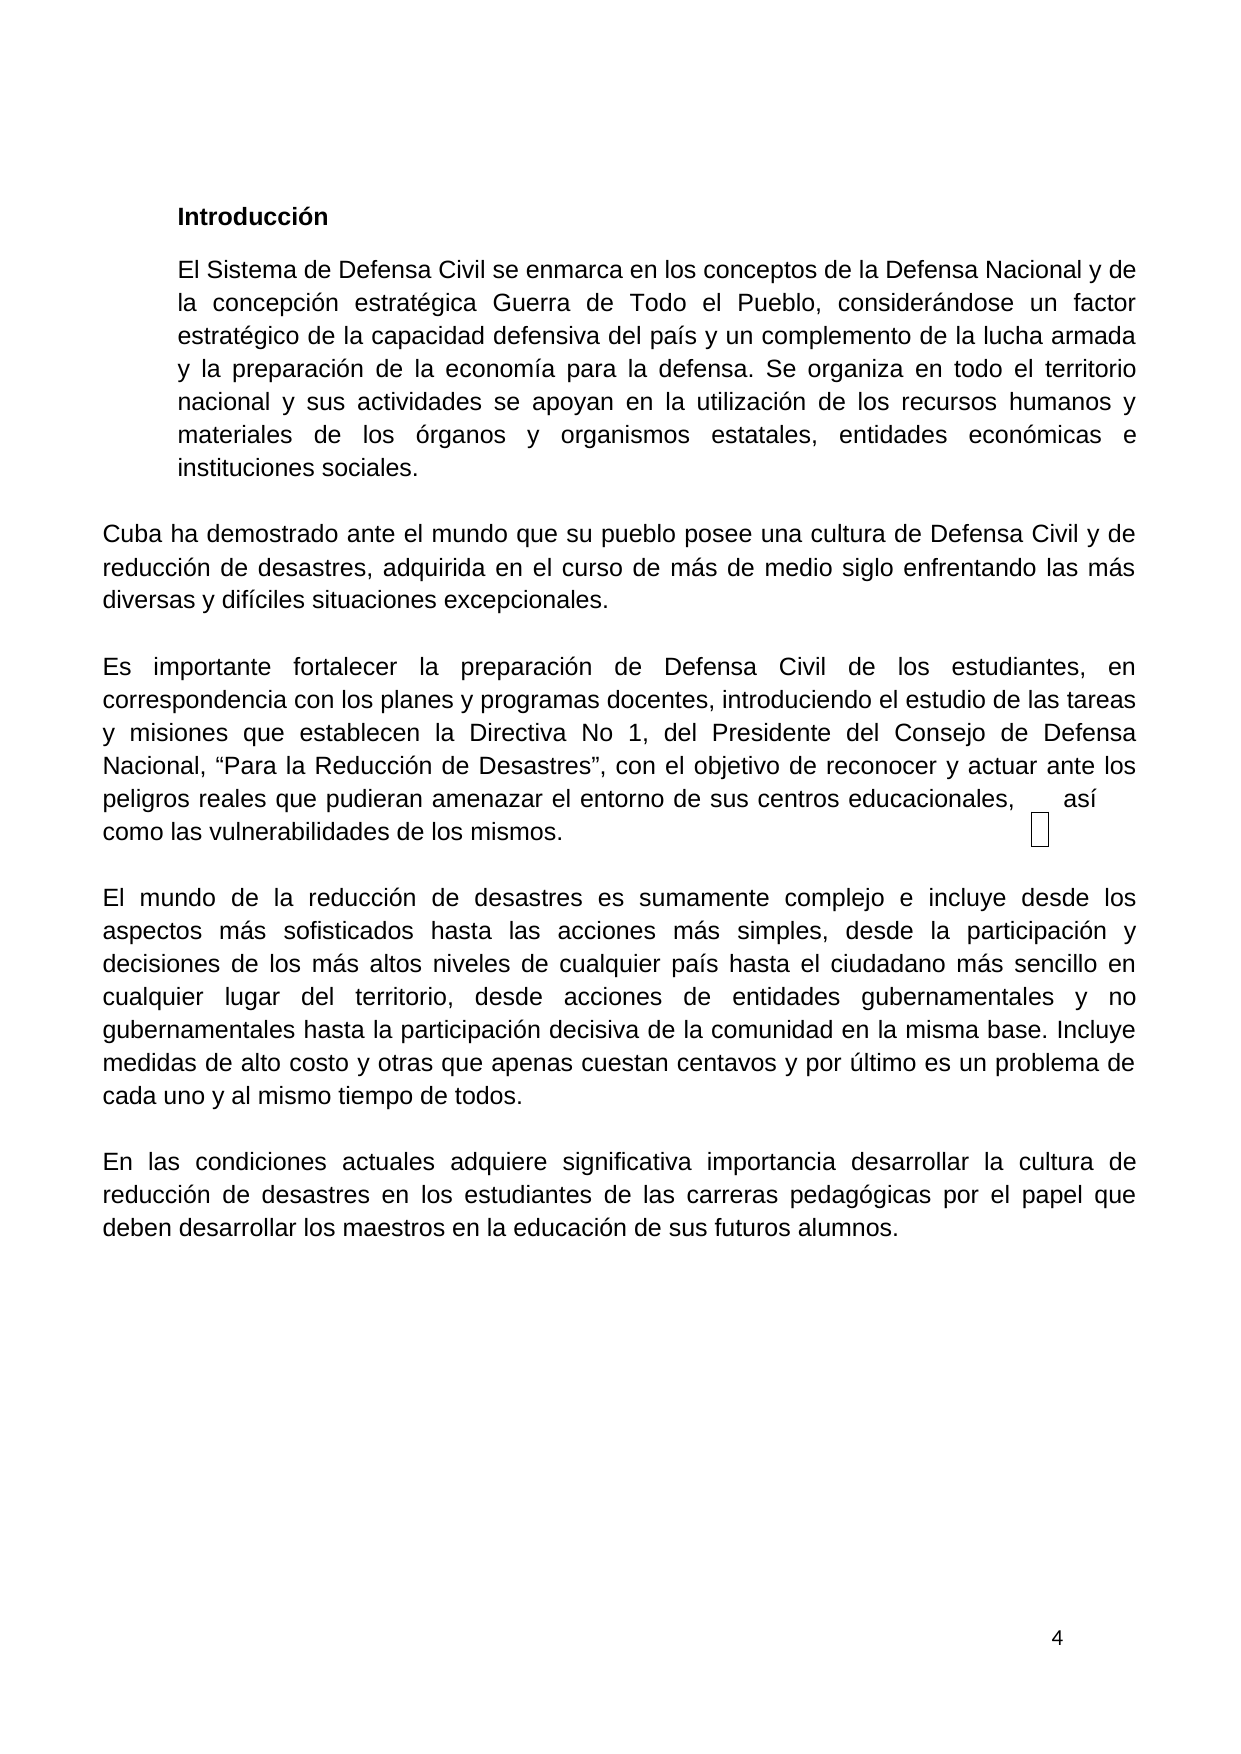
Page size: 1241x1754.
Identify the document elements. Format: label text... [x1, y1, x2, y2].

text Es importante fortalecer la preparación de Defensa Civil de los estudiantes, en correspondencia con los planes y programas docentes, introduciendo el estudio de las tareas y misiones que establecen la Directiva No 1, del Presidente del Consejo de Defensa Nacional, “Para la Reducción de Desastres”, con el objetivo de reconocer y actuar ante los peligros reales que pudieran amenazar el entorno de sus centros educacionales, así como las vulnerabilidades de los mismos. [102, 652, 1138, 845]
text El Sistema de Defensa Civil se enmarca en los conceptos de la Defensa Nacional y de la concepción estratégica Guerra de Todo el Pueblo, considerándose un factor estratégico de la capacidad defensiva del país y un complemento de la lucha armada y la preparación de la economía para la defensa. Se organiza en todo el territorio nacional y sus actividades se apoyan en la utilización de los recursos humanos y materiales de los órganos y organismos estatales, entidades económicas e instituciones sociales. [177, 255, 1138, 482]
text El mundo de la reducción de desastres es sumamente complejo e incluye desde los aspectos más sofisticados hasta las acciones más simples, desde la participación y decisiones de los más altos niveles de cualquier país hasta el ciudadano más sencillo en cualquier lugar del territorio, desde acciones de entidades gubernamentales y no gubernamentales hasta la participación decisiva de la comunidad en la misma base. Incluye medidas de alto costo y otras que apenas cuestan centavos y por último es un problema de cada uno y al mismo tiempo de todos. [102, 883, 1138, 1109]
text En las condiciones actuales adquiere significativa importancia desarrollar la cultura de reducción de desastres en los estudiantes de las carreras pedagógicas por el papel que deben desarrollar los maestros en la educación de sus futuros alumnos. [102, 1147, 1138, 1242]
text Introducción [177, 201, 1063, 230]
table_header [1032, 813, 1048, 846]
text Cuba ha demostrado ante el mundo que su pueblo posee una cultura de Defensa Civil y de reducción de desastres, adquirida en el curso de más de medio siglo enfrentando las más diversas y difíciles situaciones excepcionales. [102, 519, 1138, 614]
